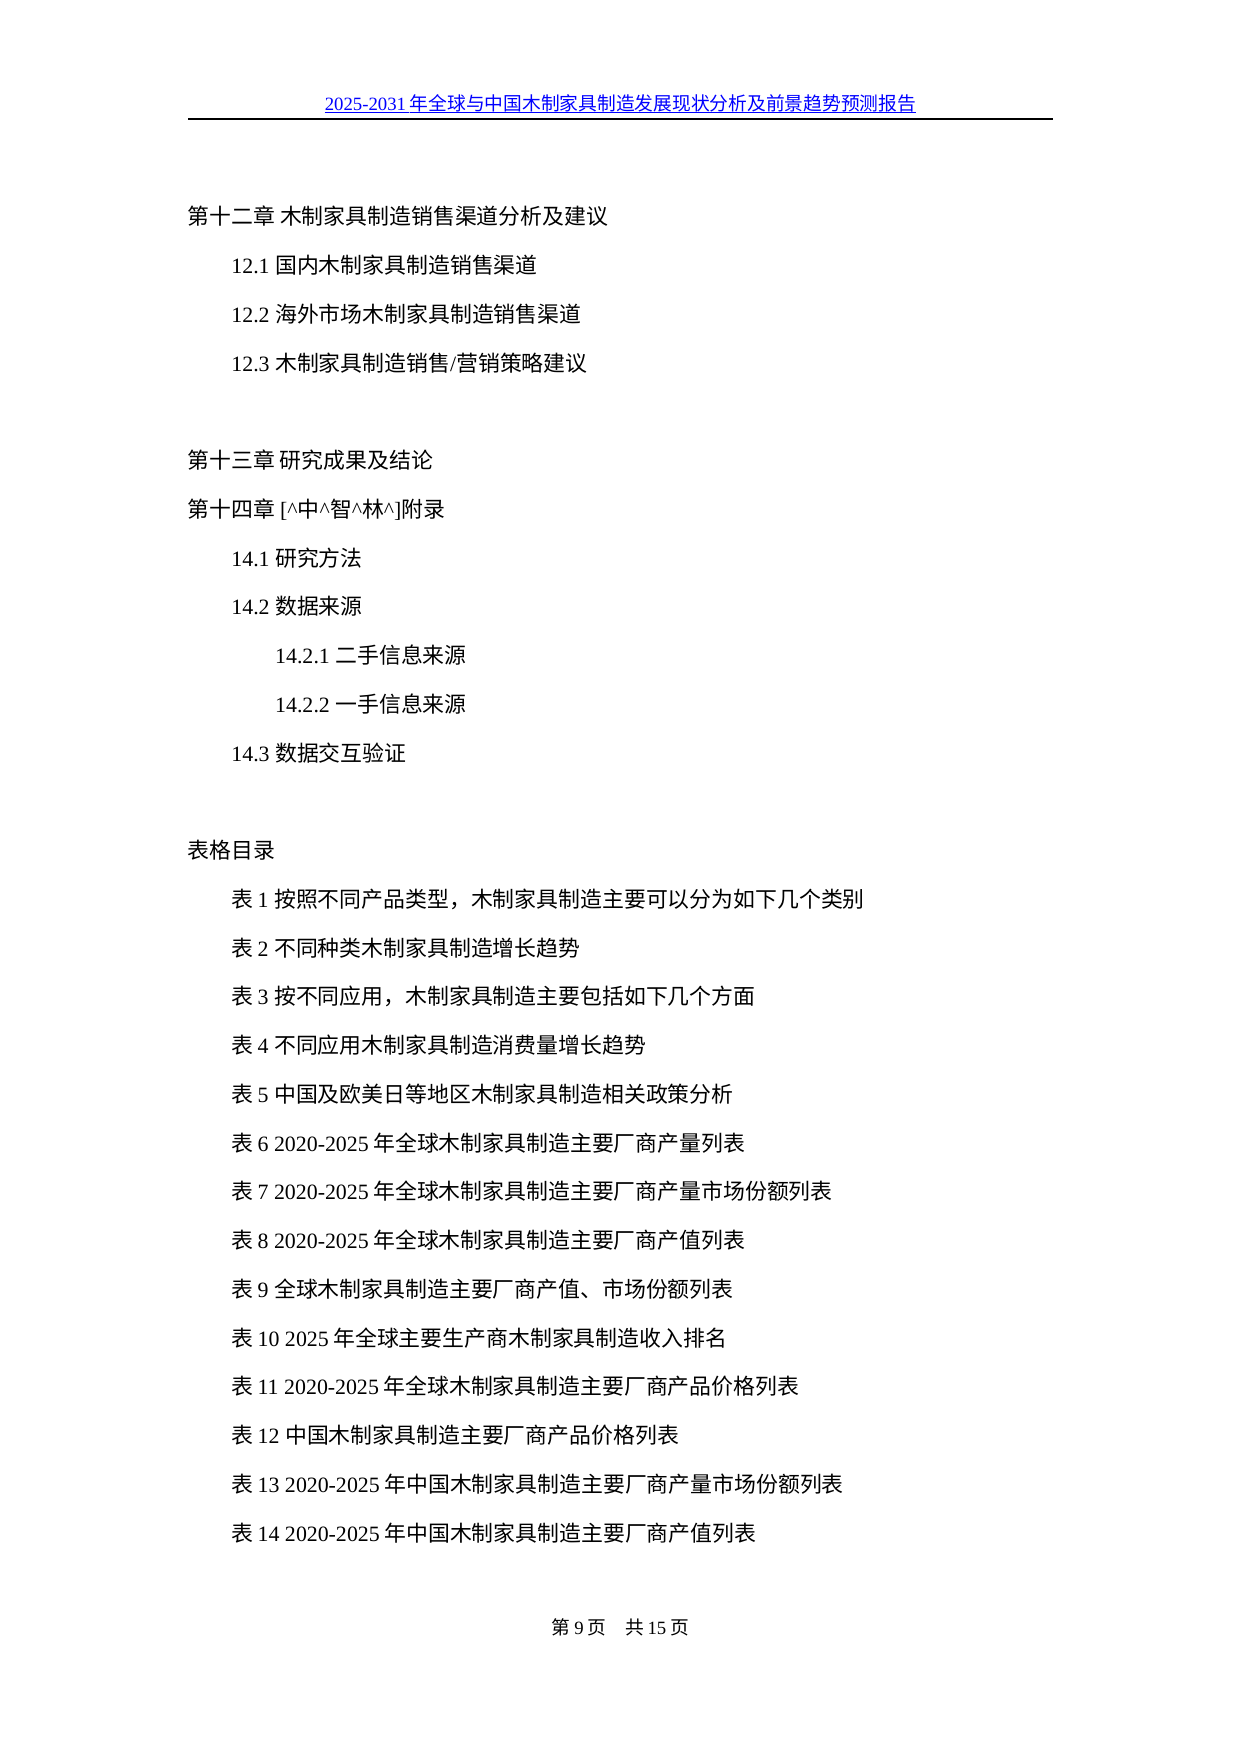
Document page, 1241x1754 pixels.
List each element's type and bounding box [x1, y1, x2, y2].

text [187, 150, 1053, 1548]
